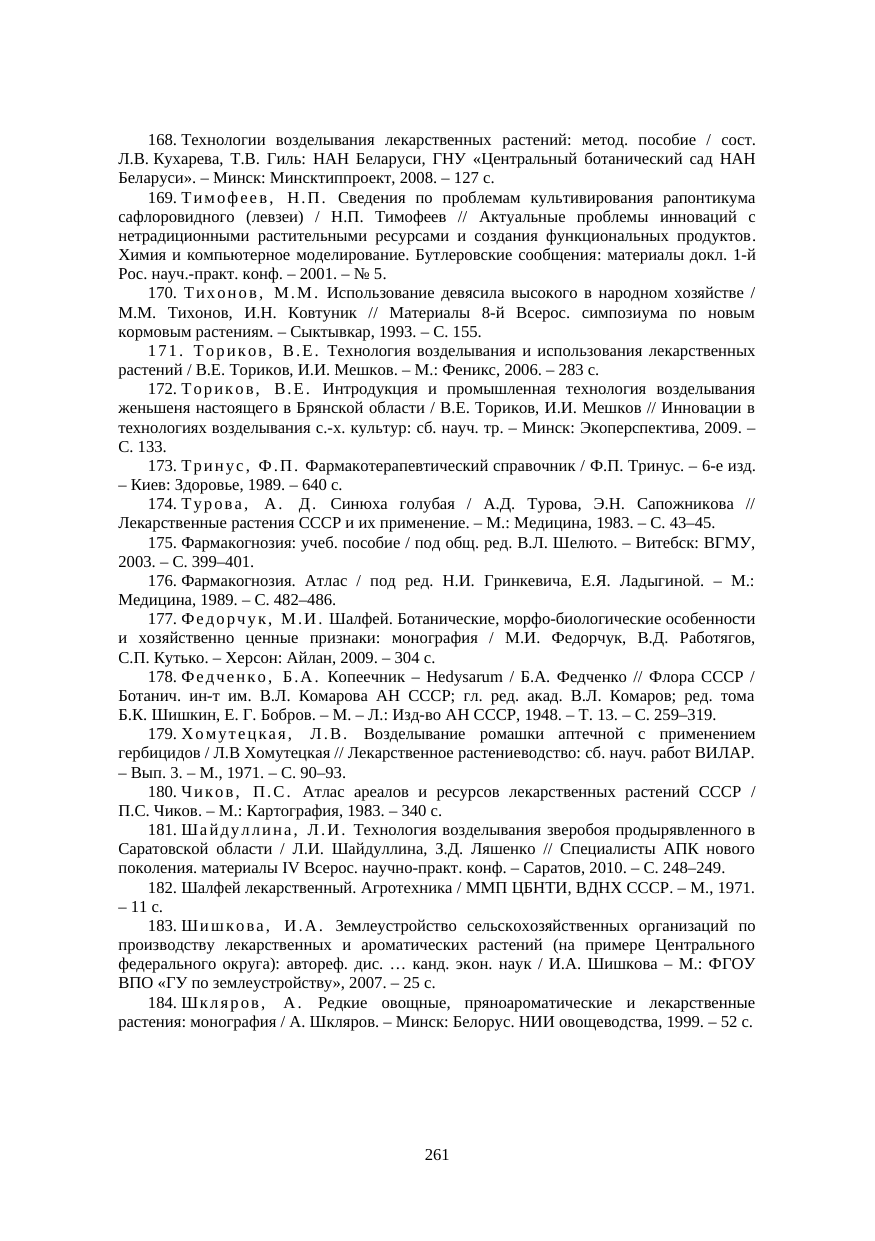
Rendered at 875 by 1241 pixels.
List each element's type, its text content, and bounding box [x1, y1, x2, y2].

text 170. Тихонов, М.М. Использование девясила высокого в народном хозяйстве / М.М. Тихонов, И.Н. Ковтуник // Материалы 8-й Всерос. симпозиума по новым кормовым растениям. – Сыктывкар, 1993. – С. 155. [118, 283, 756, 341]
text 177. Федорчук, М.И. Шалфей. Ботанические, морфо-биологические особенности и хозяйственно ценные признаки: монография / М.И. Федорчук, В.Д. Работягов, С.П. Кутько. – Херсон: Айлан, 2009. – 304 с. [118, 609, 756, 667]
text 172. Ториков, В.Е. Интродукция и промышленная технология возделывания женьшеня настоящего в Брянской области / В.Е. Ториков, И.И. Мешков // Инновации в технологиях возделывания с.-х. культур: сб. науч. тр. – Минск: Экоперспектива, 2009. – С. 133. [118, 379, 756, 456]
text 180. Чиков, П.С. Атлас ареалов и ресурсов лекарственных растений СССР / П.С. Чиков. – М.: Картография, 1983. – 340 с. [118, 782, 756, 820]
text 171. Ториков, В.Е. Технология возделывания и использования лекарственных растений / В.Е. Ториков, И.И. Мешков. – М.: Феникс, 2006. – 283 с. [118, 341, 756, 379]
text 169. Тимофеев, Н.П. Сведения по проблемам культивирования рапонтикума сафлоровидного (левзеи) / Н.П. Тимофеев // Актуальные проблемы инноваций с нетрадиционными растительными ресурсами и создания функциональных продуктов. Химия и компьютерное моделирование. Бутлеровские сообщения: материалы докл. 1-й Рос. науч.-практ. конф. – 2001. – № 5. [118, 187, 756, 283]
text 173. Тринус, Ф.П. Фармакотерапевтический справочник / Ф.П. Тринус. – 6-е изд. – Киев: Здоровье, 1989. – 640 с. [118, 456, 756, 494]
text 175. Фармакогнозия: учеб. пособие / под общ. ред. В.Л. Шелюто. – Витебск: ВГМУ, 2003. – С. 399–401. [118, 532, 756, 571]
text 179. Хомутецкая, Л.В. Возделывание ромашки аптечной с применением гербицидов / Л.В Хомутецкая // Лекарственное растениеводство: сб. науч. работ ВИЛАР. – Вып. 3. – М., 1971. – С. 90–93. [118, 724, 756, 782]
text 168. Технологии возделывания лекарственных растений: метод. пособие / сост. Л.В. Кухарева, Т.В. Гиль: НАН Беларуси, ГНУ «Центральный ботанический сад НАН Беларуси». – Минск: Минсктиппроект, 2008. – 127 с. [118, 130, 756, 187]
text 182. Шалфей лекарственный. Агротехника / ММП ЦБНТИ, ВДНХ СССР. – М., 1971. – 11 с. [118, 877, 756, 916]
text 174. Турова, А. Д. Синюха голубая / А.Д. Турова, Э.Н. Сапожникова // Лекарственные растения СССР и их применение. – М.: Медицина, 1983. – С. 43–45. [118, 494, 756, 532]
text 181. Шайдуллина, Л.И. Технология возделывания зверобоя продырявленного в Саратовской области / Л.И. Шайдуллина, З.Д. Ляшенко // Специалисты АПК нового поколения. материалы IV Всерос. научно-практ. конф. – Саратов, 2010. – С. 248–249. [118, 820, 756, 877]
text 178. Федченко, Б.А. Копеечник – Hedysarum / Б.А. Федченко // Флора СССР / Ботанич. ин-т им. В.Л. Комарова АН СССР; гл. ред. акад. В.Л. Комаров; ред. тома Б.К. Шишкин, Е. Г. Бобров. – М. – Л.: Изд-во АН СССР, 1948. – Т. 13. – С. 259–319. [118, 667, 756, 724]
text 184. Шкляров, А. Редкие овощные, пряноароматические и лекарственные растения: монография / А. Шкляров. – Минск: Белорус. НИИ овощеводства, 1999. – 52 с. [118, 992, 756, 1031]
text 183. Шишкова, И.А. Землеустройство сельскохозяйственных организаций по производству лекарственных и ароматических растений (на примере Центрального федерального округа): автореф. дис. … канд. экон. наук / И.А. Шишкова – М.: ФГОУ ВПО «ГУ по землеустройству», 2007. – 25 с. [118, 916, 756, 992]
text 176. Фармакогнозия. Атлас / под ред. Н.И. Гринкевича, Е.Я. Ладыгиной. – М.: Медицина, 1989. – С. 482–486. [118, 571, 756, 609]
